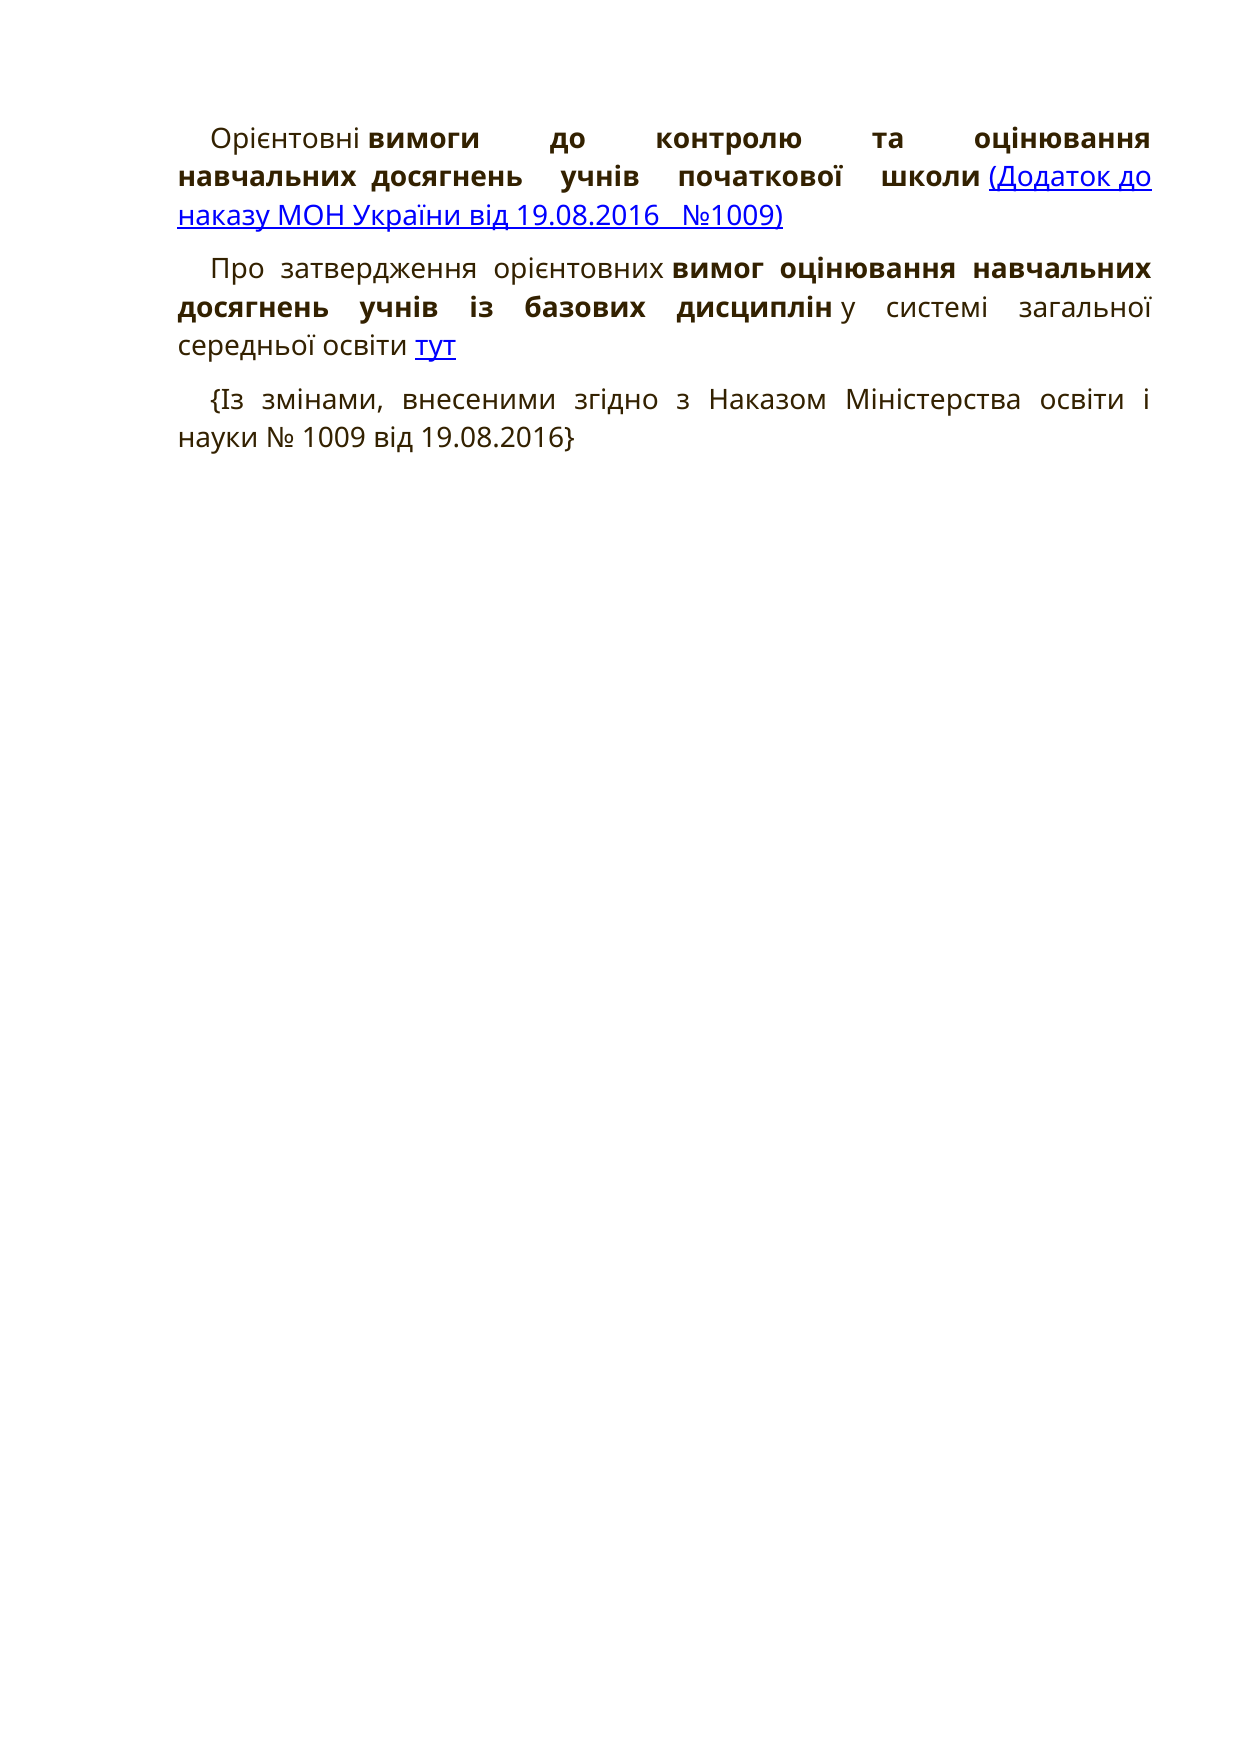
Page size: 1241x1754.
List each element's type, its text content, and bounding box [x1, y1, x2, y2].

text Орієнтовні вимоги до контролю та оцінювання навчальних досягнень учнів початкової школи (Додаток до наказу МОН України від 19.08.2016 №1009) [177, 118, 1152, 233]
text Про затвердження орієнтовних вимог оцінювання навчальних досягнень учнів із базових дисциплін у системі загальної середньої освіти тут [177, 249, 1152, 364]
text {Із змінами, внесеними згідно з Наказом Міністерства освіти і науки № 1009 від 19.08.2016} [177, 379, 1152, 456]
